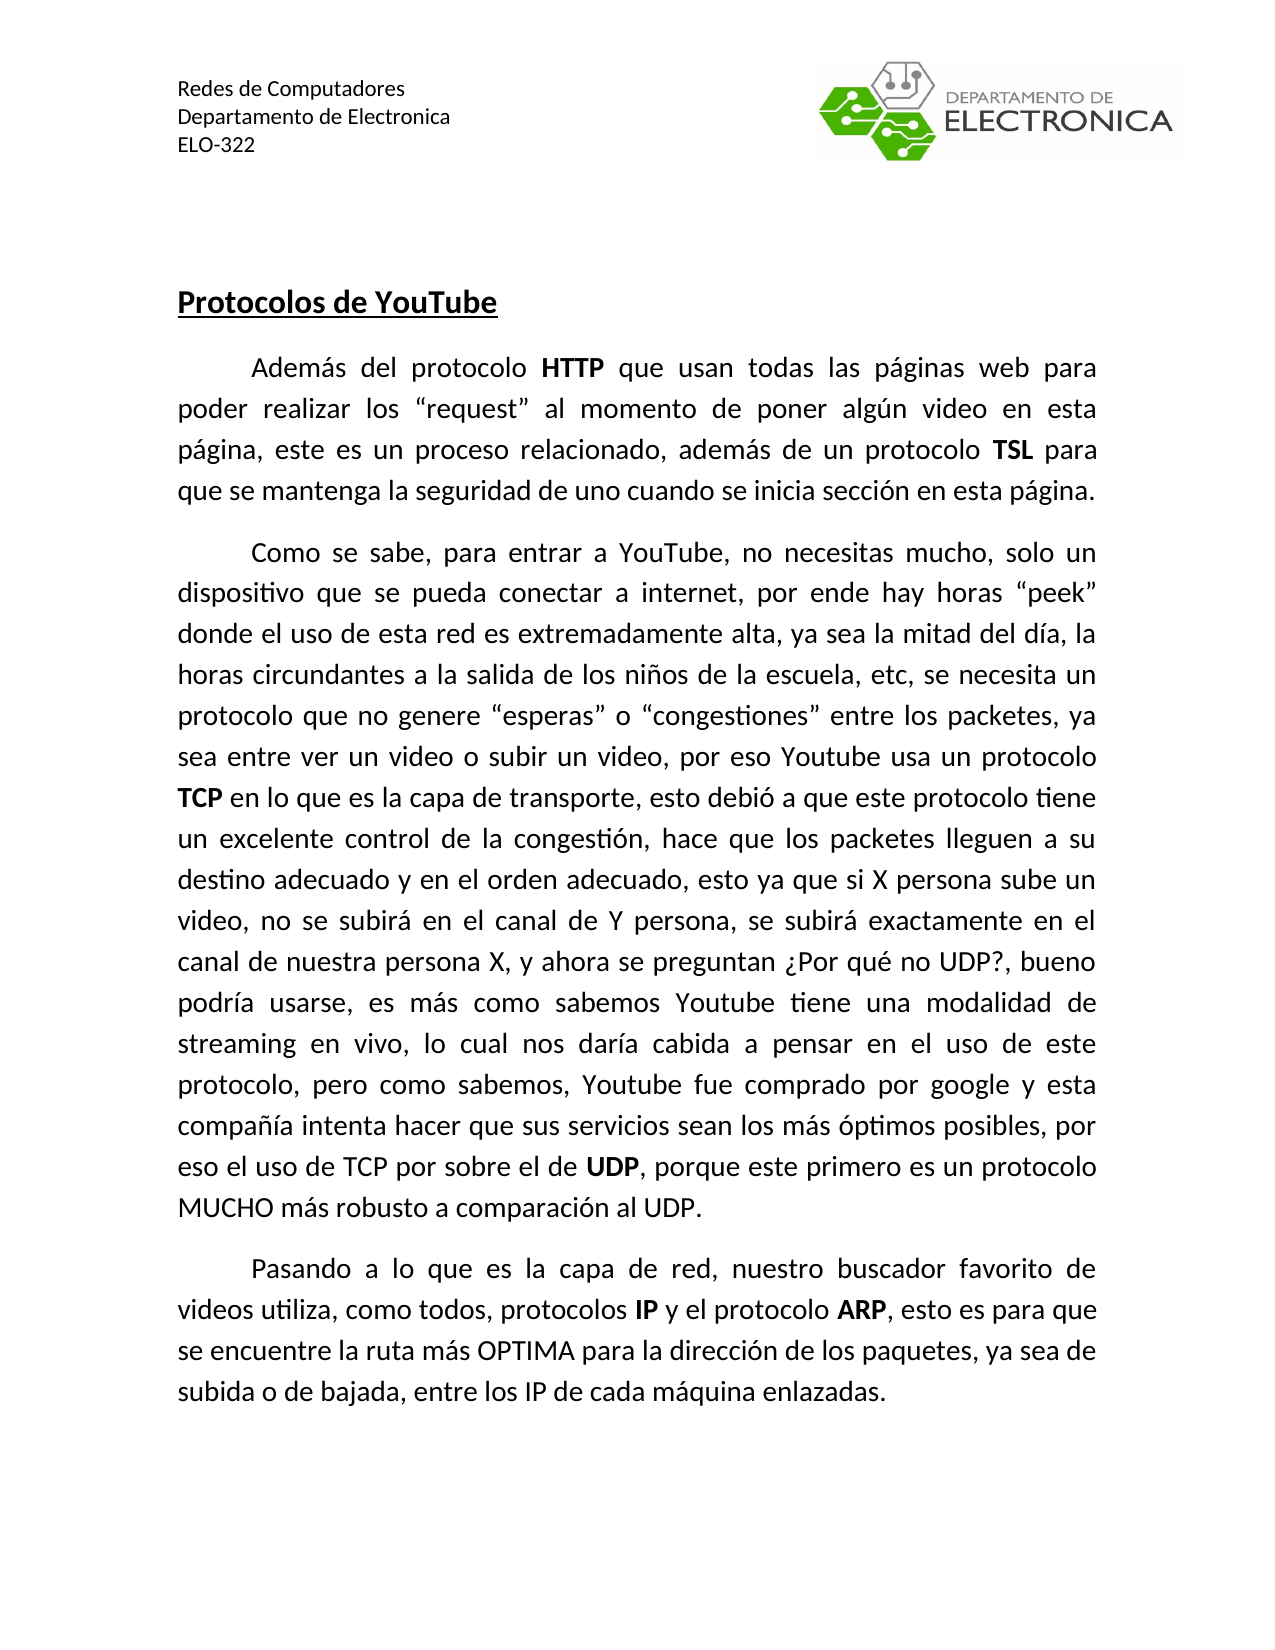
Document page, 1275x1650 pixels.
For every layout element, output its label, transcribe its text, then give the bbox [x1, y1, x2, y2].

text Pasando a lo que es la capa de red, nuestro buscador favorito de videos utiliza, como todos, protocolos IP y el protocolo ARP, esto es para que se encuentre la ruta más OPTIMA para la dirección de los paquetes, ya sea de subida o de bajada, entre los IP de cada máquina enlazadas. [177, 1250, 1098, 1409]
picture [812, 58, 1183, 164]
text Además del protocolo HTTP que usan todas las páginas web para poder realizar los “request” al momento de poner algún video en esta página, este es un proceso relacionado, además de un protocolo TSL para que se mantenga la seguridad de uno cuando se inicia sección en esta página. [177, 349, 1098, 507]
text Protocolos de YouTube [177, 281, 1098, 322]
text Como se sabe, para entrar a YouTube, no necesitas mucho, solo un dispositivo que se pueda conectar a internet, por ende hay horas “peek” donde el uso de esta red es extremadamente alta, ya sea la mitad del día, la horas circundantes a la salida de los niños de la escuela, etc, se necesita un protocolo que no genere “esperas” o “congestiones” entre los packetes, ya sea entre ver un video o subir un video, por eso Youtube usa un protocolo TCP en lo que es la capa de transporte, esto debió a que este protocolo tiene un excelente control de la congestión, hace que los packetes lleguen a su destino adecuado y en el orden adecuado, esto ya que si X persona sube un video, no se subirá en el canal de Y persona, se subirá exactamente en el canal de nuestra persona X, y ahora se preguntan ¿Por qué no UDP?, bueno podría usarse, es más como sabemos Youtube tiene una modalidad de streaming en vivo, lo cual nos daría cabida a pensar en el uso de este protocolo, pero como sabemos, Youtube fue comprado por google y esta compañía intenta hacer que sus servicios sean los más óptimos posibles, por eso el uso de TCP por sobre el de UDP, porque este primero es un protocolo MUCHO más robusto a comparación al UDP. [177, 534, 1098, 1224]
